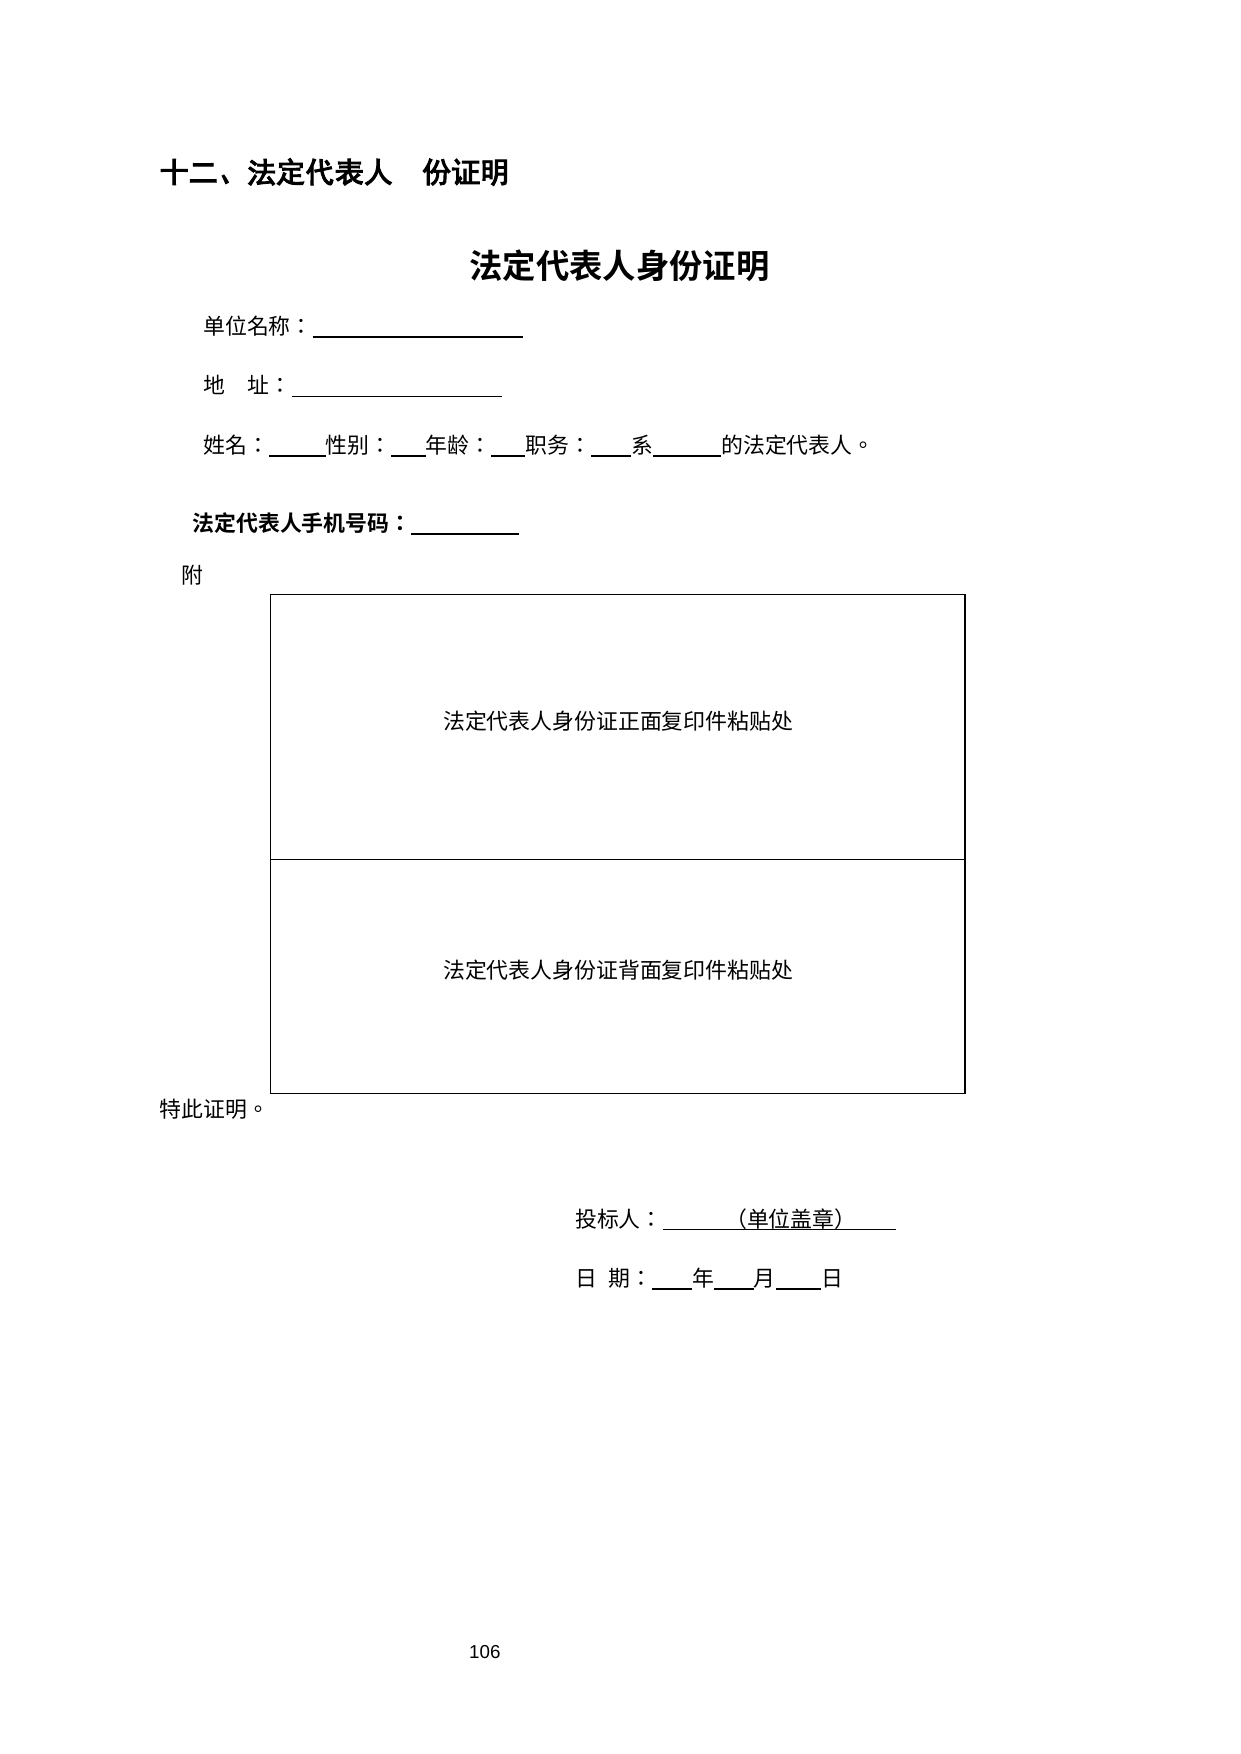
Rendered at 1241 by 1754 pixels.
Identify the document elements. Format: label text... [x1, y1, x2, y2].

table_cell 法定代表人身份证背面复印件粘贴处 [271, 860, 964, 1092]
text 投标人： （单位盖章） [159, 1203, 1079, 1233]
text 法定代表人身份证明 [159, 243, 1079, 288]
text 日 期： 年 月 日 [159, 1263, 1079, 1293]
text 姓名： 性别： 年龄： 职务： 系 的法定代表人。 [159, 430, 1079, 460]
table_header 法定代表人身份证正面复印件粘贴处 [271, 595, 964, 859]
text 地 址： [159, 371, 1079, 400]
text 十二、法定代表人身份证明 [159, 149, 1079, 191]
text 单位名称： [159, 311, 1079, 341]
text 特此证明。 [159, 1093, 1079, 1123]
text 法定代表人手机号码： [159, 490, 1079, 542]
text 附 [159, 542, 1079, 594]
